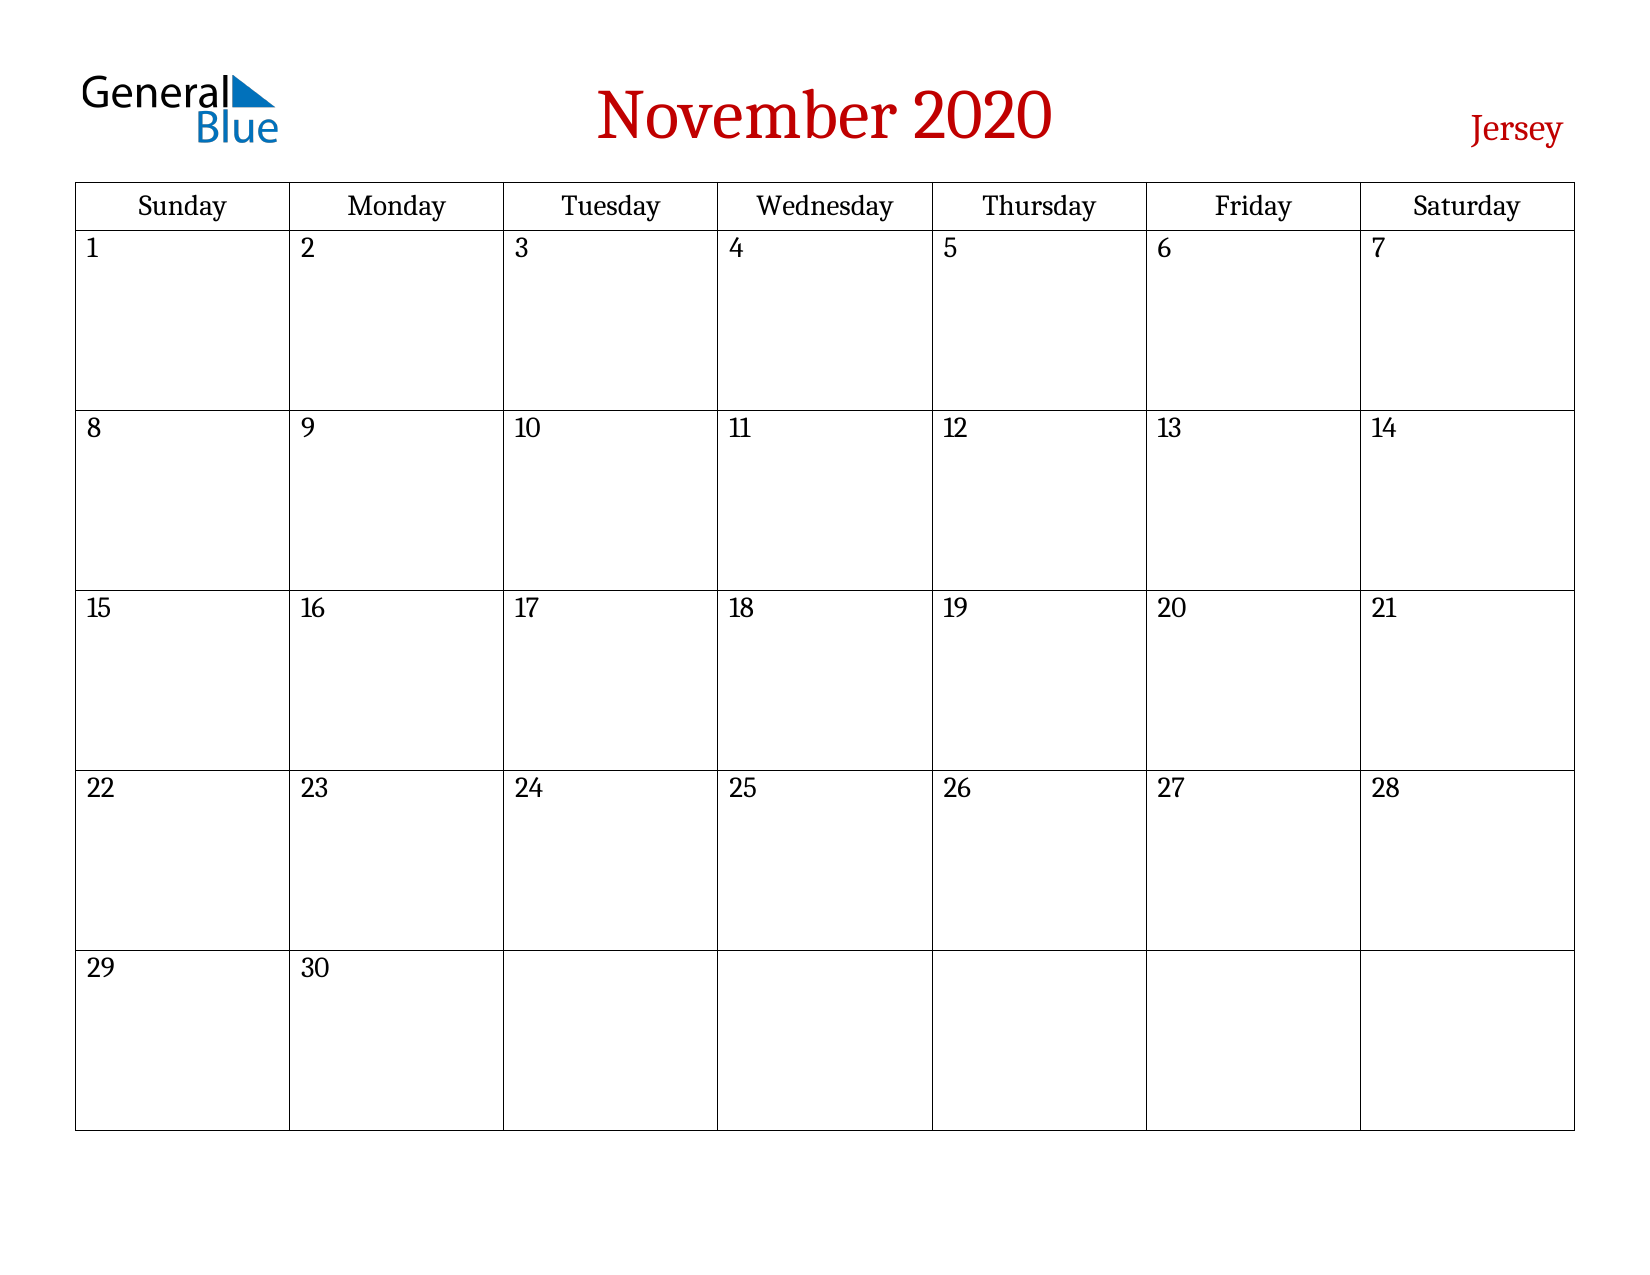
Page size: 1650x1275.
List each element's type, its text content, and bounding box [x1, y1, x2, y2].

table_cell [290, 625, 503, 770]
table_cell [933, 805, 1146, 950]
table_cell Wednesday [718, 183, 932, 230]
table_cell 9 [290, 411, 503, 444]
table_cell [1147, 625, 1360, 770]
table_cell 1 [76, 231, 289, 264]
table_cell 18 [718, 591, 932, 625]
table_cell 26 [933, 771, 1146, 805]
table_cell [933, 625, 1146, 770]
table_cell [718, 951, 932, 985]
table_cell [933, 951, 1146, 985]
table_cell [76, 985, 289, 1130]
table_cell [504, 445, 717, 590]
table_cell [76, 445, 289, 590]
table_cell 7 [1361, 231, 1574, 264]
table_cell [718, 625, 932, 770]
table_cell [290, 445, 503, 590]
table_cell Saturday [1361, 183, 1574, 230]
table_cell Tuesday [504, 183, 717, 230]
table_cell [933, 445, 1146, 590]
table_header Jersey [1146, 75, 1574, 182]
table_cell 24 [504, 771, 717, 805]
table_cell Sunday [76, 183, 289, 230]
table_cell [1361, 985, 1574, 1130]
table_cell [1147, 951, 1360, 985]
table_cell [290, 265, 503, 410]
table_cell 21 [1361, 591, 1574, 625]
table_cell [290, 985, 503, 1130]
table_cell [76, 805, 289, 950]
table_cell 23 [290, 771, 503, 805]
table_cell 16 [290, 591, 503, 625]
table_cell [718, 265, 932, 410]
table_cell [1147, 445, 1360, 590]
table_cell 27 [1147, 771, 1360, 805]
table_cell Thursday [933, 183, 1146, 230]
table_cell 6 [1147, 231, 1360, 264]
table_cell [1147, 805, 1360, 950]
table_cell 13 [1147, 411, 1360, 444]
table_cell [1361, 445, 1574, 590]
table_cell 17 [504, 591, 717, 625]
table_cell 3 [504, 231, 717, 264]
table_cell [1361, 951, 1574, 985]
table_cell [290, 805, 503, 950]
table_cell [504, 951, 717, 985]
table_cell [1147, 265, 1360, 410]
table_cell 4 [718, 231, 932, 264]
table_header [76, 75, 503, 182]
table_cell [504, 985, 717, 1130]
table_cell 10 [504, 411, 717, 444]
table_cell 28 [1361, 771, 1574, 805]
table_cell 8 [76, 411, 289, 444]
table_cell 11 [718, 411, 932, 444]
table_cell [718, 985, 932, 1130]
table_cell Friday [1147, 183, 1360, 230]
table_cell 14 [1361, 411, 1574, 444]
table_cell [1361, 265, 1574, 410]
table_cell Monday [290, 183, 503, 230]
table_cell [76, 625, 289, 770]
table_cell 19 [933, 591, 1146, 625]
table_cell 2 [290, 231, 503, 264]
table_cell [76, 265, 289, 410]
table_cell 30 [290, 951, 503, 985]
table_cell [1361, 625, 1574, 770]
table_cell [504, 625, 717, 770]
table_cell [504, 805, 717, 950]
table_cell 22 [76, 771, 289, 805]
table_cell [933, 985, 1146, 1130]
table_cell 20 [1147, 591, 1360, 625]
table_cell 15 [76, 591, 289, 625]
table_cell 5 [933, 231, 1146, 264]
table_cell [718, 445, 932, 590]
table_cell [504, 265, 717, 410]
table_cell 12 [933, 411, 1146, 444]
table_cell 25 [718, 771, 932, 805]
table_cell [1361, 805, 1574, 950]
table_cell [933, 265, 1146, 410]
table_cell [718, 805, 932, 950]
table_cell [1147, 985, 1360, 1130]
picture [82, 75, 278, 143]
table_cell 29 [76, 951, 289, 985]
table_header November 2020 [504, 75, 1146, 182]
